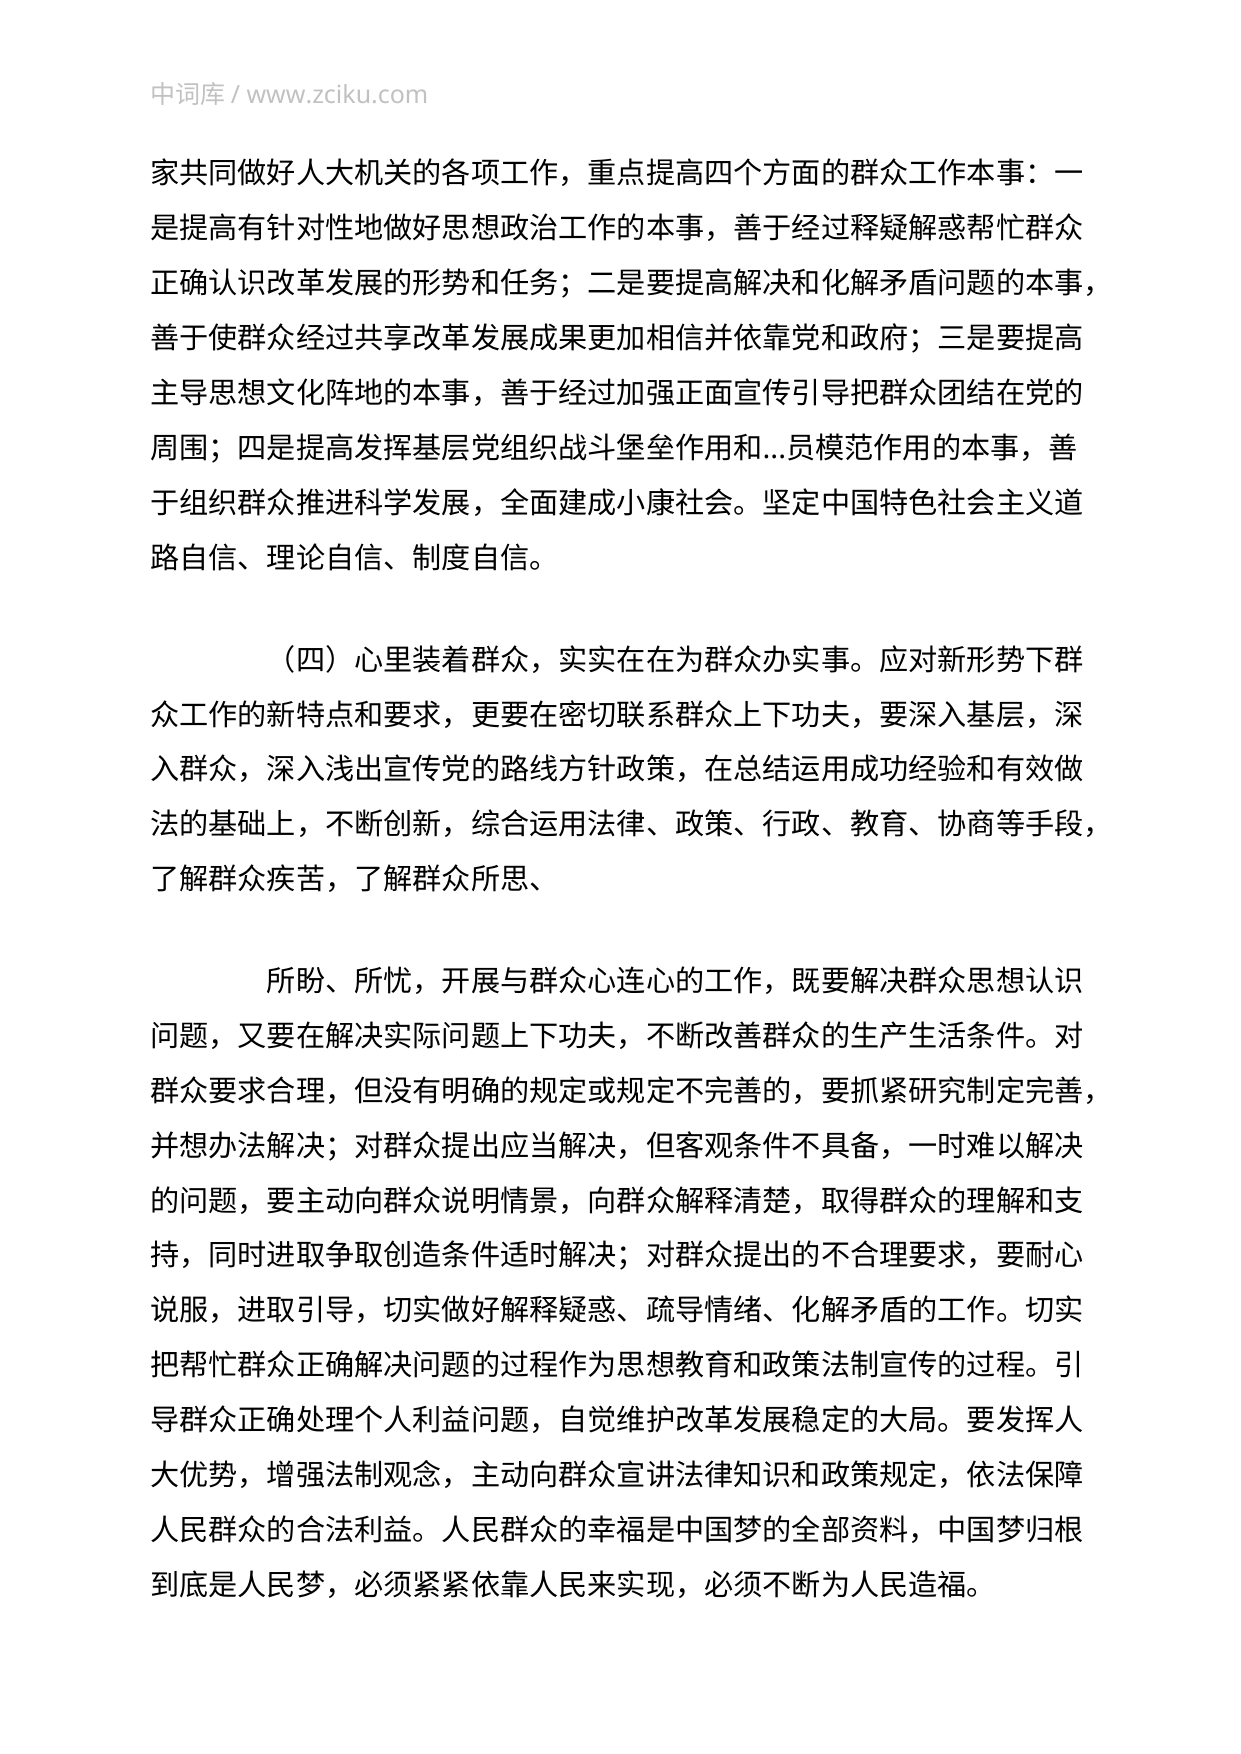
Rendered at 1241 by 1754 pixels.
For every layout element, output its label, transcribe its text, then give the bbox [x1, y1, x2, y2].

text 所盼、所忧，开展与群众心连心的工作，既要解决群众思想认识问题，又要在解决实际问题上下功夫，不断改善群众的生产生活条件。对群众要求合理，但没有明确的规定或规定不完善的，要抓紧研究制定完善，并想办法解决；对群众提出应当解决，但客观条件不具备，一时难以解决的问题，要主动向群众说明情景，向群众解释清楚，取得群众的理解和支持，同时进取争取创造条件适时解决；对群众提出的不合理要求，要耐心说服，进取引导，切实做好解释疑惑、疏导情绪、化解矛盾的工作。切实把帮忙群众正确解决问题的过程作为思想教育和政策法制宣传的过程。引导群众正确处理个人利益问题，自觉维护改革发展稳定的大局。要发挥人大优势，增强法制观念，主动向群众宣讲法律知识和政策规定，依法保障人民群众的合法利益。人民群众的幸福是中国梦的全部资料，中国梦归根到底是人民梦，必须紧紧依靠人民来实现，必须不断为人民造福。 [150, 957, 1090, 1604]
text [150, 150, 1090, 577]
text （四）心里装着群众，实实在在为群众办实事。应对新形势下群众工作的新特点和要求，更要在密切联系群众上下功夫，要深入基层，深入群众，深入浅出宣传党的路线方针政策，在总结运用成功经验和有效做法的基础上，不断创新，综合运用法律、政策、行政、教育、协商等手段，了解群众疾苦，了解群众所思、 [150, 636, 1090, 898]
